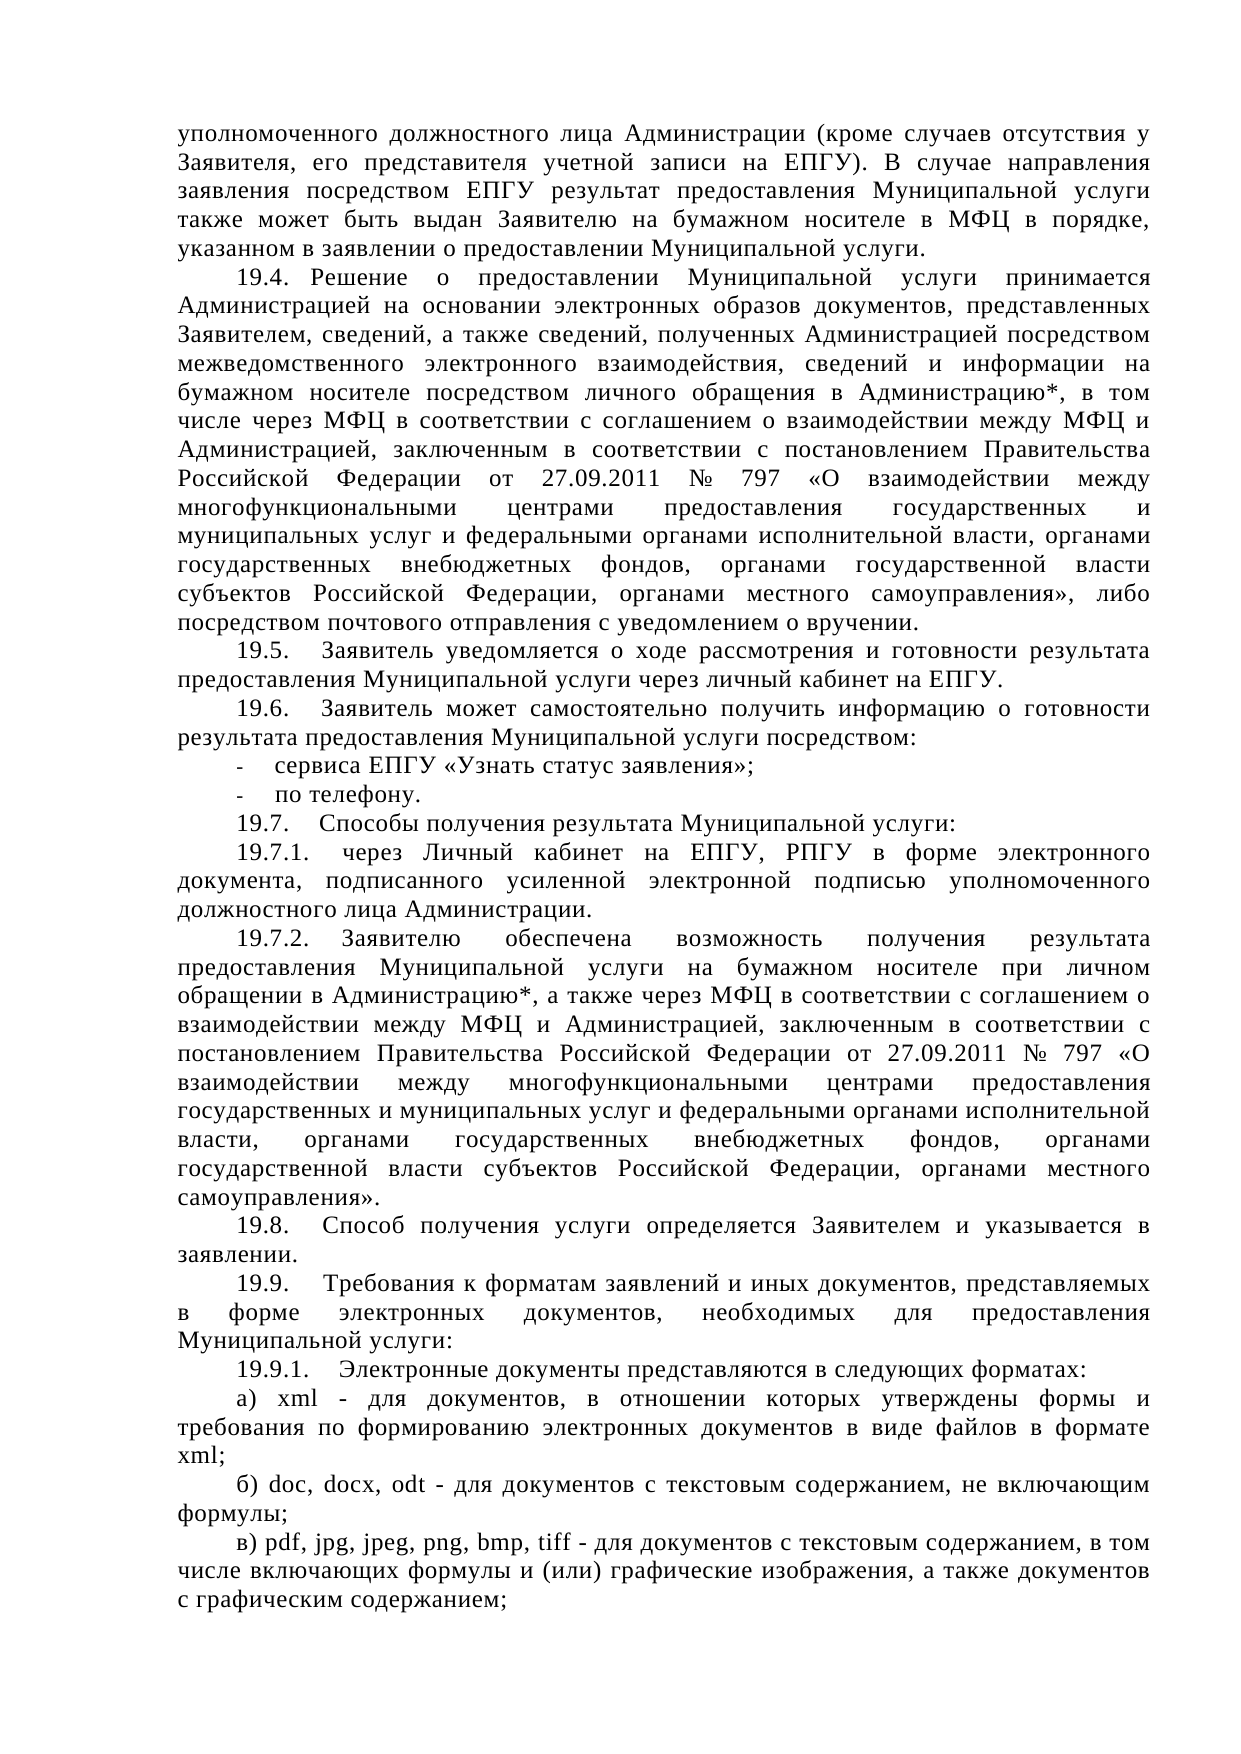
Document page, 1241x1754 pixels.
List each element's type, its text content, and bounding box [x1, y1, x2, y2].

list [177, 118, 1152, 262]
list Заявитель уведомляется о ходе рассмотрения и готовности результата предоставления Муниципальной услуги через личный кабинет на ЕПГУ. [177, 636, 1152, 693]
list Электронные документы представляются в следующих форматах: [177, 1354, 1152, 1383]
text а) xml - для документов, в отношении которых утверждены формы и требования по формированию электронных документов в виде файлов в формате xml; [177, 1383, 1152, 1469]
list через Личный кабинет на ЕПГУ, РПГУ в форме электронного документа, подписанного усиленной электронной подписью уполномоченного должностного лица Администрации. [177, 837, 1152, 923]
list сервиса ЕПГУ «Узнать статус заявления»; [177, 751, 1152, 779]
list по телефону. [177, 779, 1152, 808]
list Заявитель может самостоятельно получить информацию о готовности результата предоставления Муниципальной услуги посредством: [177, 693, 1152, 751]
list Требования к форматам заявлений и иных документов, представляемых в форме электронных документов, необходимых для предоставления Муниципальной услуги: [177, 1268, 1152, 1354]
list Заявителю обеспечена возможность получения результата предоставления Муниципальной услуги на бумажном носителе при личном обращении в Администрацию*, а также через МФЦ в соответствии с соглашением о взаимодействии между МФЦ и Администрацией, заключенным в соответствии с постановлением Правительства Российской Федерации от 27.09.2011 № 797 «О взаимодействии между многофункциональными центрами предоставления государственных и муниципальных услуг и федеральными органами исполнительной власти, органами государственных внебюджетных фондов, органами государственной власти субъектов Российской Федерации, органами местного самоуправления». [177, 923, 1152, 1211]
text в) pdf, jpg, jpeg, png, bmp, tiff - для документов с текстовым содержанием, в том числе включающих формулы и (или) графические изображения, а также документов с графическим содержанием; [177, 1527, 1152, 1613]
list Решение о предоставлении Муниципальной услуги принимается Администрацией на основании электронных образов документов, представленных Заявителем, сведений, а также сведений, полученных Администрацией посредством межведомственного электронного взаимодействия, сведений и информации на бумажном носителе посредством личного обращения в Администрацию*, в том числе через МФЦ в соответствии с соглашением о взаимодействии между МФЦ и Администрацией, заключенным в соответствии с постановлением Правительства Российской Федерации от 27.09.2011 № 797 «О взаимодействии между многофункциональными центрами предоставления государственных и муниципальных услуг и федеральными органами исполнительной власти, органами государственных внебюджетных фондов, органами государственной власти субъектов Российской Федерации, органами местного самоуправления», либо посредством почтового отправления с уведомлением о вручении. [177, 262, 1152, 636]
list Способ получения услуги определяется Заявителем и указывается в заявлении. [177, 1211, 1152, 1268]
text б) doc, docx, odt - для документов с текстовым содержанием, не включающим формулы; [177, 1469, 1152, 1527]
list Способы получения результата Муниципальной услуги: [177, 808, 1152, 837]
